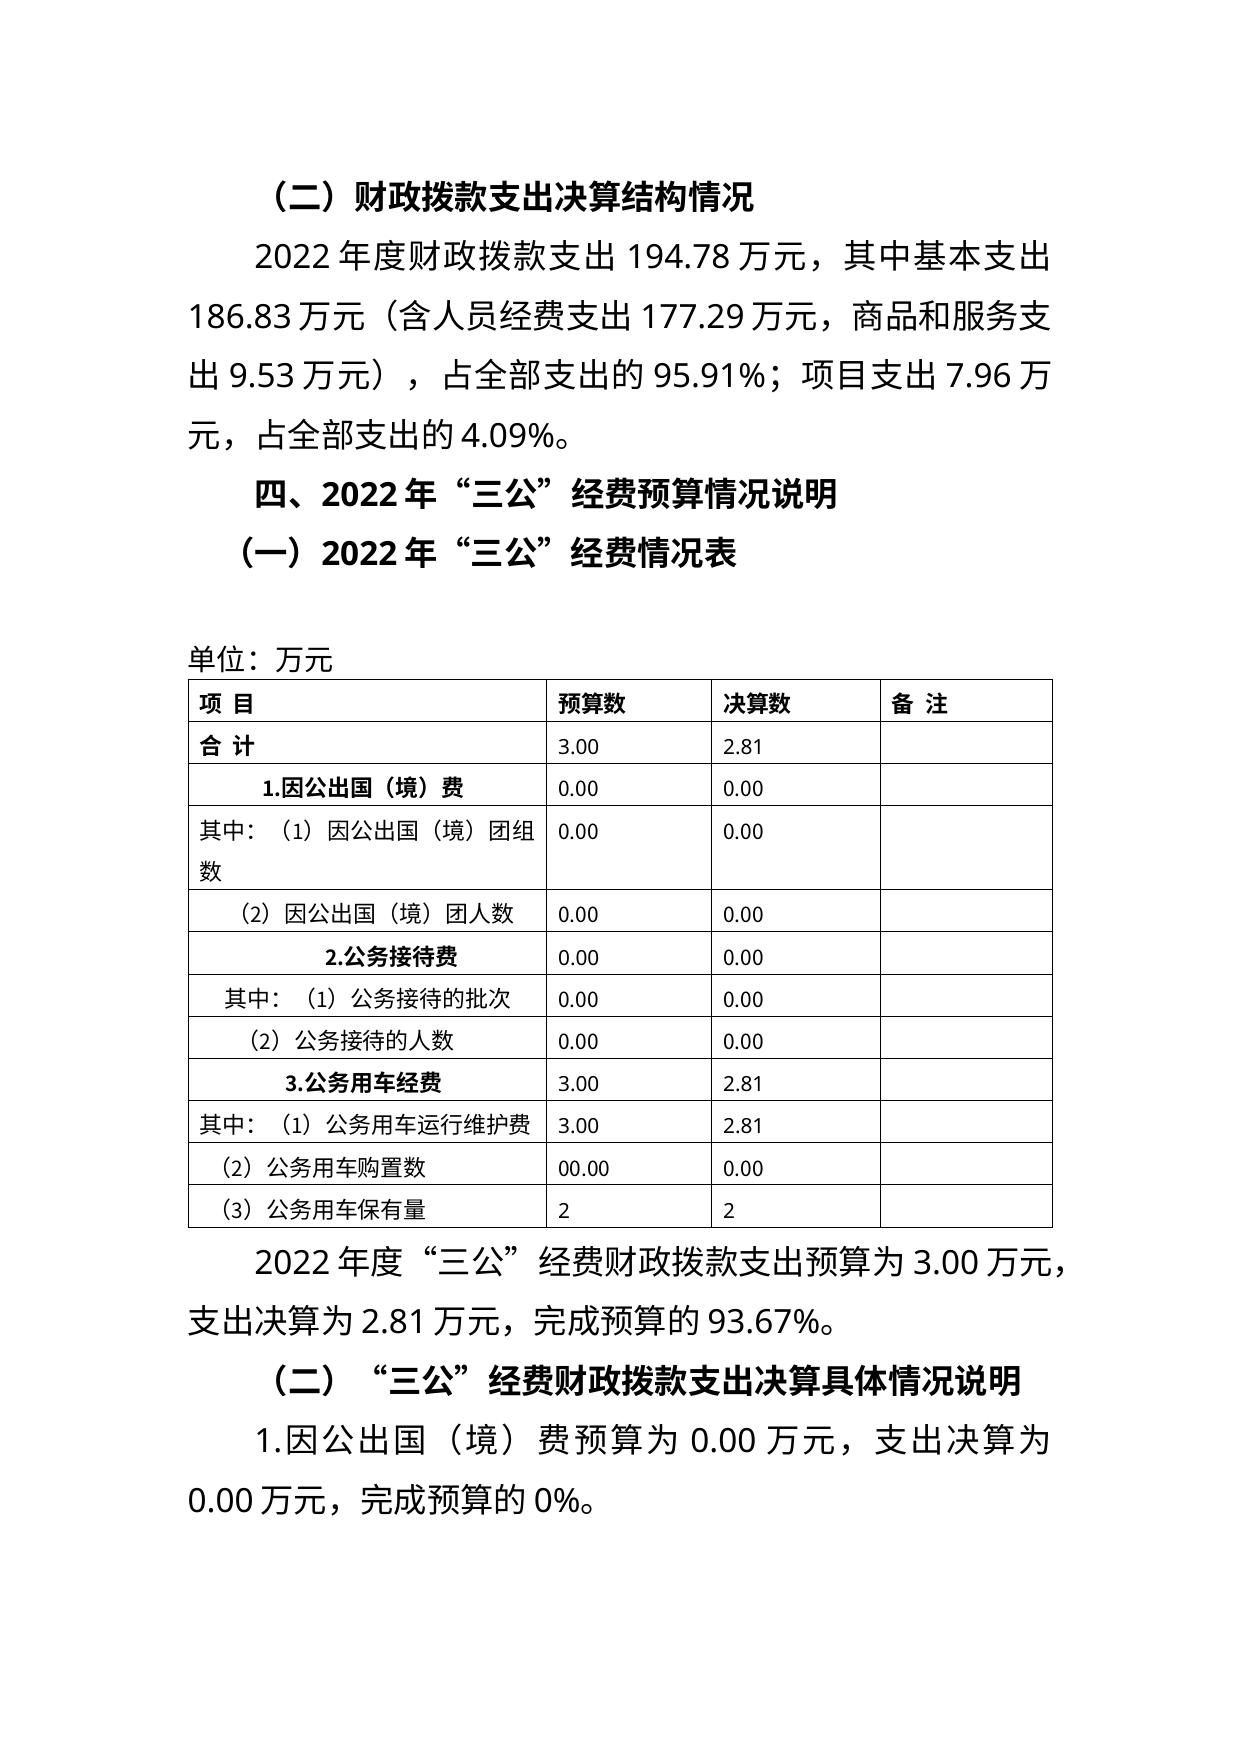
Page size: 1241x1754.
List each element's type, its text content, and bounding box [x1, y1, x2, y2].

table_cell [881, 1101, 1052, 1142]
table_cell 2.81 [712, 1059, 880, 1100]
table_cell 其中：（1）因公出国（境）团组数 [189, 806, 546, 889]
table_cell 3.00 [547, 722, 711, 763]
table_cell 0.00 [547, 890, 711, 931]
text 四、2022年“三公”经费预算情况说明 [187, 459, 1053, 518]
table_cell 其中：（1）公务用车运行维护费 [189, 1101, 546, 1142]
text 1.因公出国（境）费预算为0.00万元，支出决算为0.00万元，完成预算的0%。 [187, 1405, 1053, 1524]
table_cell 0.00 [547, 932, 711, 973]
table_cell 2 [712, 1185, 880, 1227]
table_cell （2）因公出国（境）团人数 [189, 890, 546, 931]
table_cell [881, 1185, 1052, 1227]
table_cell 0.00 [712, 932, 880, 973]
table_cell 0.00 [712, 1017, 880, 1058]
text （二）“三公”经费财政拨款支出决算具体情况说明 [187, 1346, 1053, 1405]
table_cell （2）公务接待的人数 [189, 1017, 546, 1058]
table_header 决算数 [712, 680, 880, 721]
table_cell [881, 975, 1052, 1016]
table_cell 0.00 [547, 1017, 711, 1058]
table_header 预算数 [547, 680, 711, 721]
text 2022年度“三公”经费财政拨款支出预算为3.00万元，支出决算为2.81万元，完成预算的93.67%。 [187, 1228, 1053, 1346]
text 2022年度财政拨款支出194.78万元，其中基本支出186.83万元（含人员经费支出177.29万元，商品和服务支出9.53万元），占全部支出的95.91%；项目支出7.96万元，占全部支出的4.09%。 [187, 221, 1053, 459]
table_cell [881, 806, 1052, 889]
table_cell 0.00 [547, 764, 711, 805]
text （一）2022年“三公”经费情况表 [187, 518, 1053, 578]
table_cell 2.81 [712, 1101, 880, 1142]
table_cell 其中：（1）公务接待的批次 [189, 975, 546, 1016]
table_cell [881, 764, 1052, 805]
table_cell 2.公务接待费 [189, 932, 546, 973]
table_cell 3.公务用车经费 [189, 1059, 546, 1100]
table_cell 3.00 [547, 1059, 711, 1100]
table_cell 0.00 [712, 890, 880, 931]
table_cell [881, 1059, 1052, 1100]
table_cell [881, 1143, 1052, 1184]
table_cell （2）公务用车购置数 [189, 1143, 546, 1184]
table_cell 0.00 [712, 975, 880, 1016]
table_cell 0.00 [547, 975, 711, 1016]
table_header 备 注 [881, 680, 1052, 721]
table_cell [881, 932, 1052, 973]
table_cell （3）公务用车保有量 [189, 1185, 546, 1227]
table_cell 2.81 [712, 722, 880, 763]
table_cell 0.00 [712, 1143, 880, 1184]
table_cell 0.00 [547, 806, 711, 889]
table_cell 0.00 [712, 806, 880, 889]
table_cell 2 [547, 1185, 711, 1227]
table_header 项 目 [189, 680, 546, 721]
table_cell 1.因公出国（境）费 [189, 764, 546, 805]
table_cell [881, 890, 1052, 931]
table_cell [881, 722, 1052, 763]
table_cell 3.00 [547, 1101, 711, 1142]
table_cell 00.00 [547, 1143, 711, 1184]
table_cell 合 计 [189, 722, 546, 763]
table_cell 0.00 [712, 764, 880, 805]
table_cell [881, 1017, 1052, 1058]
text 单位：万元 [187, 637, 1040, 679]
text （二）财政拨款支出决算结构情况 [187, 162, 1053, 221]
